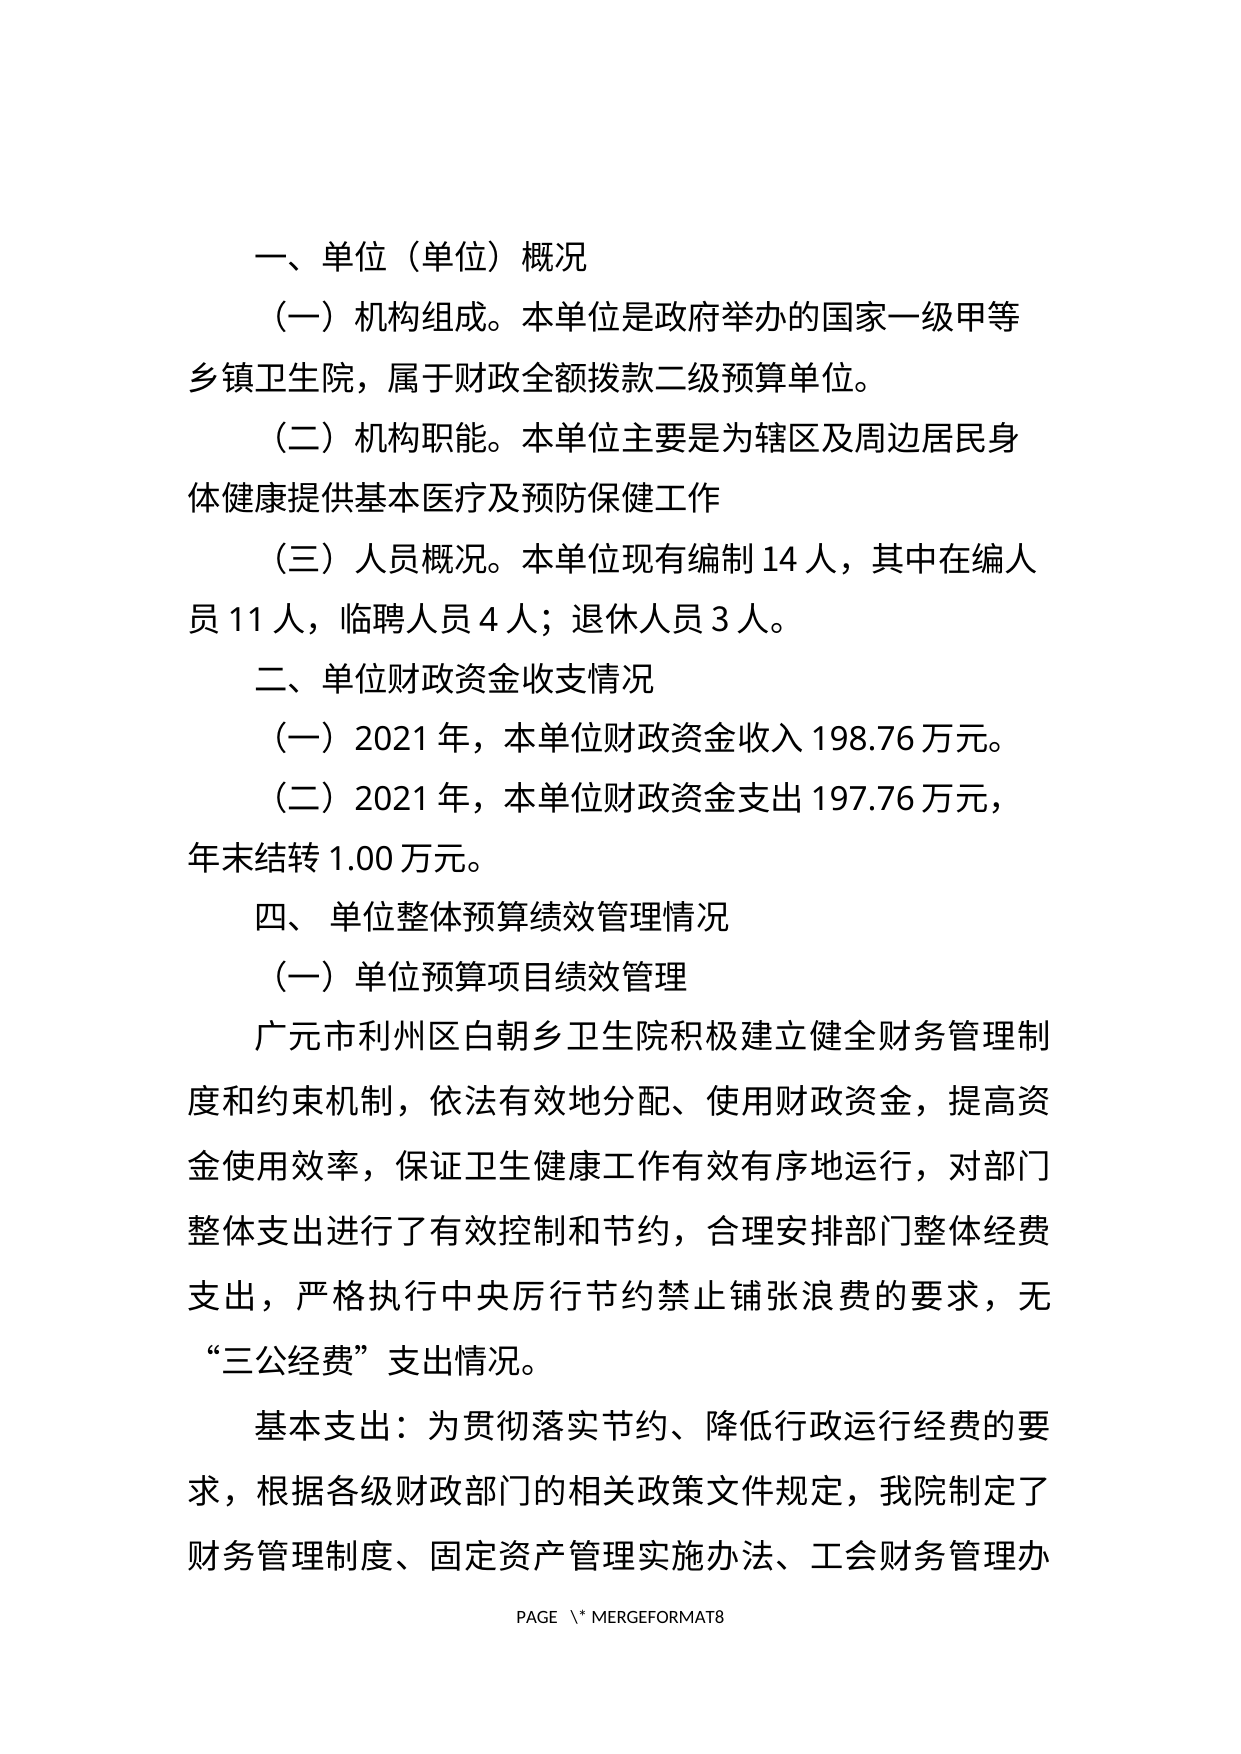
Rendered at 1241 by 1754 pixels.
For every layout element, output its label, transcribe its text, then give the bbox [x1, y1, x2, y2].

text （二）机构职能。本单位主要是为辖区及周边居民身体健康提供基本医疗及预防保健工作 [187, 402, 1053, 523]
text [187, 1391, 1053, 1586]
text 广元市利州区白朝乡卫生院积极建立健全财务管理制度和约束机制，依法有效地分配、使用财政资金，提高资金使用效率，保证卫生健康工作有效有序地运行，对部门整体支出进行了有效控制和节约，合理安排部门整体经费支出，严格执行中央厉行节约禁止铺张浪费的要求，无“三公经费”支出情况。 [187, 1001, 1053, 1391]
text （三）人员概况。本单位现有编制14人，其中在编人员11人，临聘人员4人；退休人员3人。 [187, 523, 1053, 644]
text （二）2021年，本单位财政资金支出197.76万元，年末结转1.00万元。 [187, 763, 1053, 882]
text 一、单位（单位）概况 [187, 222, 1053, 281]
list 单位整体预算绩效管理情况 [254, 882, 1053, 942]
text （一）2021年，本单位财政资金收入198.76万元。 [187, 703, 1053, 763]
list （一）单位预算项目绩效管理 [254, 942, 1053, 1001]
text （一）机构组成。本单位是政府举办的国家一级甲等乡镇卫生院，属于财政全额拨款二级预算单位。 [187, 281, 1053, 402]
text 二、单位财政资金收支情况 [187, 644, 1053, 703]
